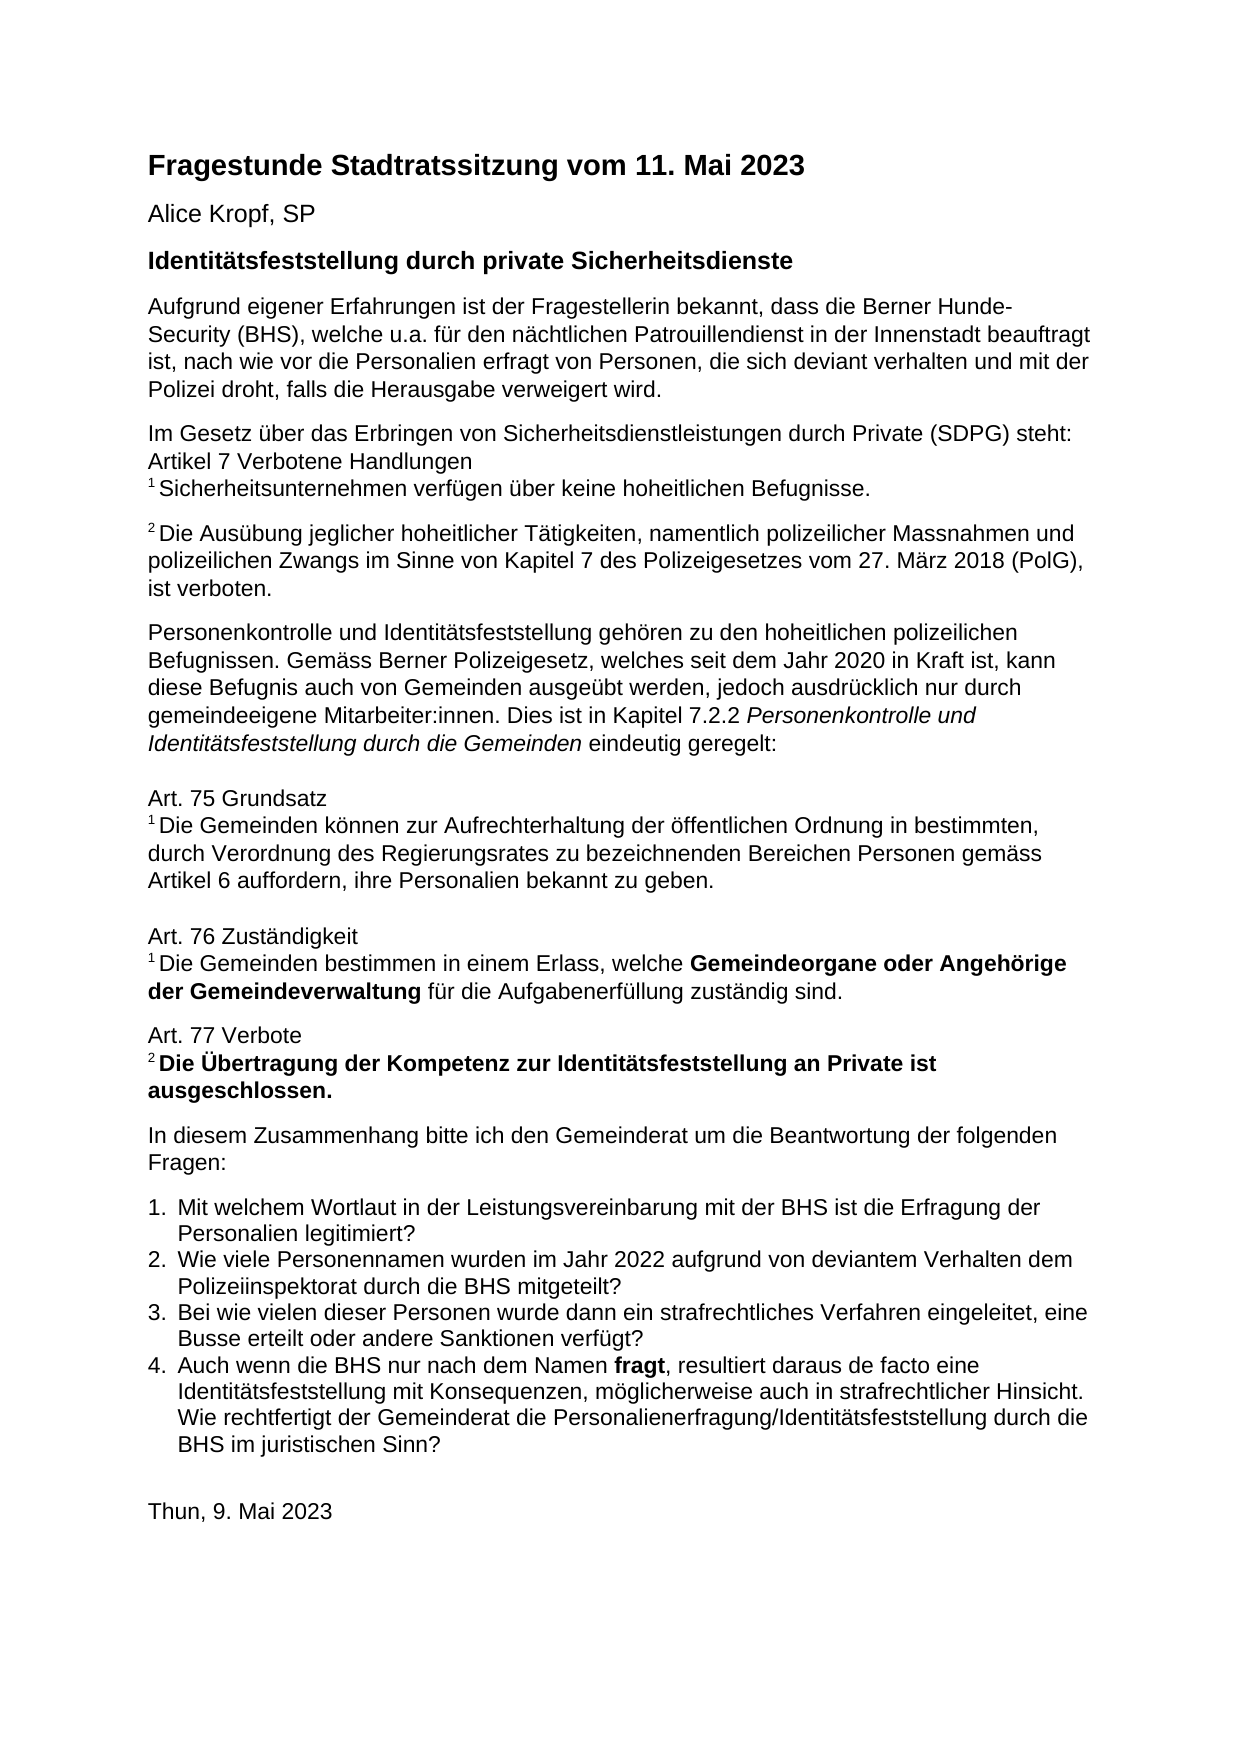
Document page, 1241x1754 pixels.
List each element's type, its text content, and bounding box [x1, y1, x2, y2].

text Alice Kropf, SP [148, 199, 1093, 228]
text Thun, 9. Mai 2023 [148, 1498, 1093, 1524]
text Art. 77 Verbote 2 Die Übertragung der Kompetenz zur Identitätsfeststellung an Private ist ausgeschlossen. [148, 1022, 1093, 1104]
text Identitätsfeststellung durch private Sicherheitsdienste [148, 246, 1093, 275]
text In diesem Zusammenhang bitte ich den Gemeinderat um die Beantwortung der folgenden Fragen: [148, 1122, 1093, 1176]
list Wie viele Personennamen wurden im Jahr 2022 aufgrund von deviantem Verhalten dem Polizeiinspektorat durch die BHS mitgeteilt? [148, 1246, 1093, 1299]
text Im Gesetz über das Erbringen von Sicherheitsdienstleistungen durch Private (SDPG) steht: Artikel 7 Verbotene Handlungen 1 Sicherheitsunternehmen verfügen über keine hoheitlichen Befugnisse. [148, 420, 1093, 502]
text Fragestunde Stadtratssitzung vom 11. Mai 2023 [148, 148, 1093, 181]
text Aufgrund eigener Erfahrungen ist der Fragestellerin bekannt, dass die Berner Hunde- Security (BHS), welche u.a. für den nächtlichen Patrouillendienst in der Innenstadt beauftragt ist, nach wie vor die Personalien erfragt von Personen, die sich deviant verhalten und mit der Polizei droht, falls die Herausgabe verweigert wird. [148, 293, 1093, 402]
text 2 Die Ausübung jeglicher hoheitlicher Tätigkeiten, namentlich polizeilicher Massnahmen und polizeilichen Zwangs im Sinne von Kapitel 7 des Polizeigesetzes vom 27. März 2018 (PolG), ist verboten. [148, 519, 1093, 601]
list Mit welchem Wortlaut in der Leistungsvereinbarung mit der BHS ist die Erfragung der Personalien legitimiert? [148, 1193, 1093, 1246]
list Auch wenn die BHS nur nach dem Namen fragt, resultiert daraus de facto eine Identitätsfeststellung mit Konsequenzen, möglicherweise auch in strafrechtlicher Hinsicht. Wie rechtfertigt der Gemeinderat die Personalienerfragung/Identitätsfeststellung durch die BHS im juristischen Sinn? [148, 1352, 1093, 1485]
list Bei wie vielen dieser Personen wurde dann ein strafrechtliches Verfahren eingeleitet, eine Busse erteilt oder andere Sanktionen verfügt? [148, 1299, 1093, 1352]
text Personenkontrolle und Identitätsfeststellung gehören zu den hoheitlichen polizeilichen Befugnissen. Gemäss Berner Polizeigesetz, welches seit dem Jahr 2020 in Kraft ist, kann diese Befugnis auch von Gemeinden ausgeübt werden, jedoch ausdrücklich nur durch gemeindeeigene Mitarbeiter:innen. Dies ist in Kapitel 7.2.2 Personenkontrolle und Identitätsfeststellung durch die Gemeinden eindeutig geregelt: Art. 75 Grundsatz 1 Die Gemeinden können zur Aufrechterhaltung der öffentlichen Ordnung in bestimmten, durch Verordnung des Regierungsrates zu bezeichnenden Bereichen Personen gemäss Artikel 6 auffordern, ihre Personalien bekannt zu geben. Art. 76 Zuständigkeit 1 Die Gemeinden bestimmen in einem Erlass, welche Gemeindeorgane oder Angehörige der Gemeindeverwaltung für die Aufgabenerfüllung zuständig sind. [148, 619, 1093, 1004]
